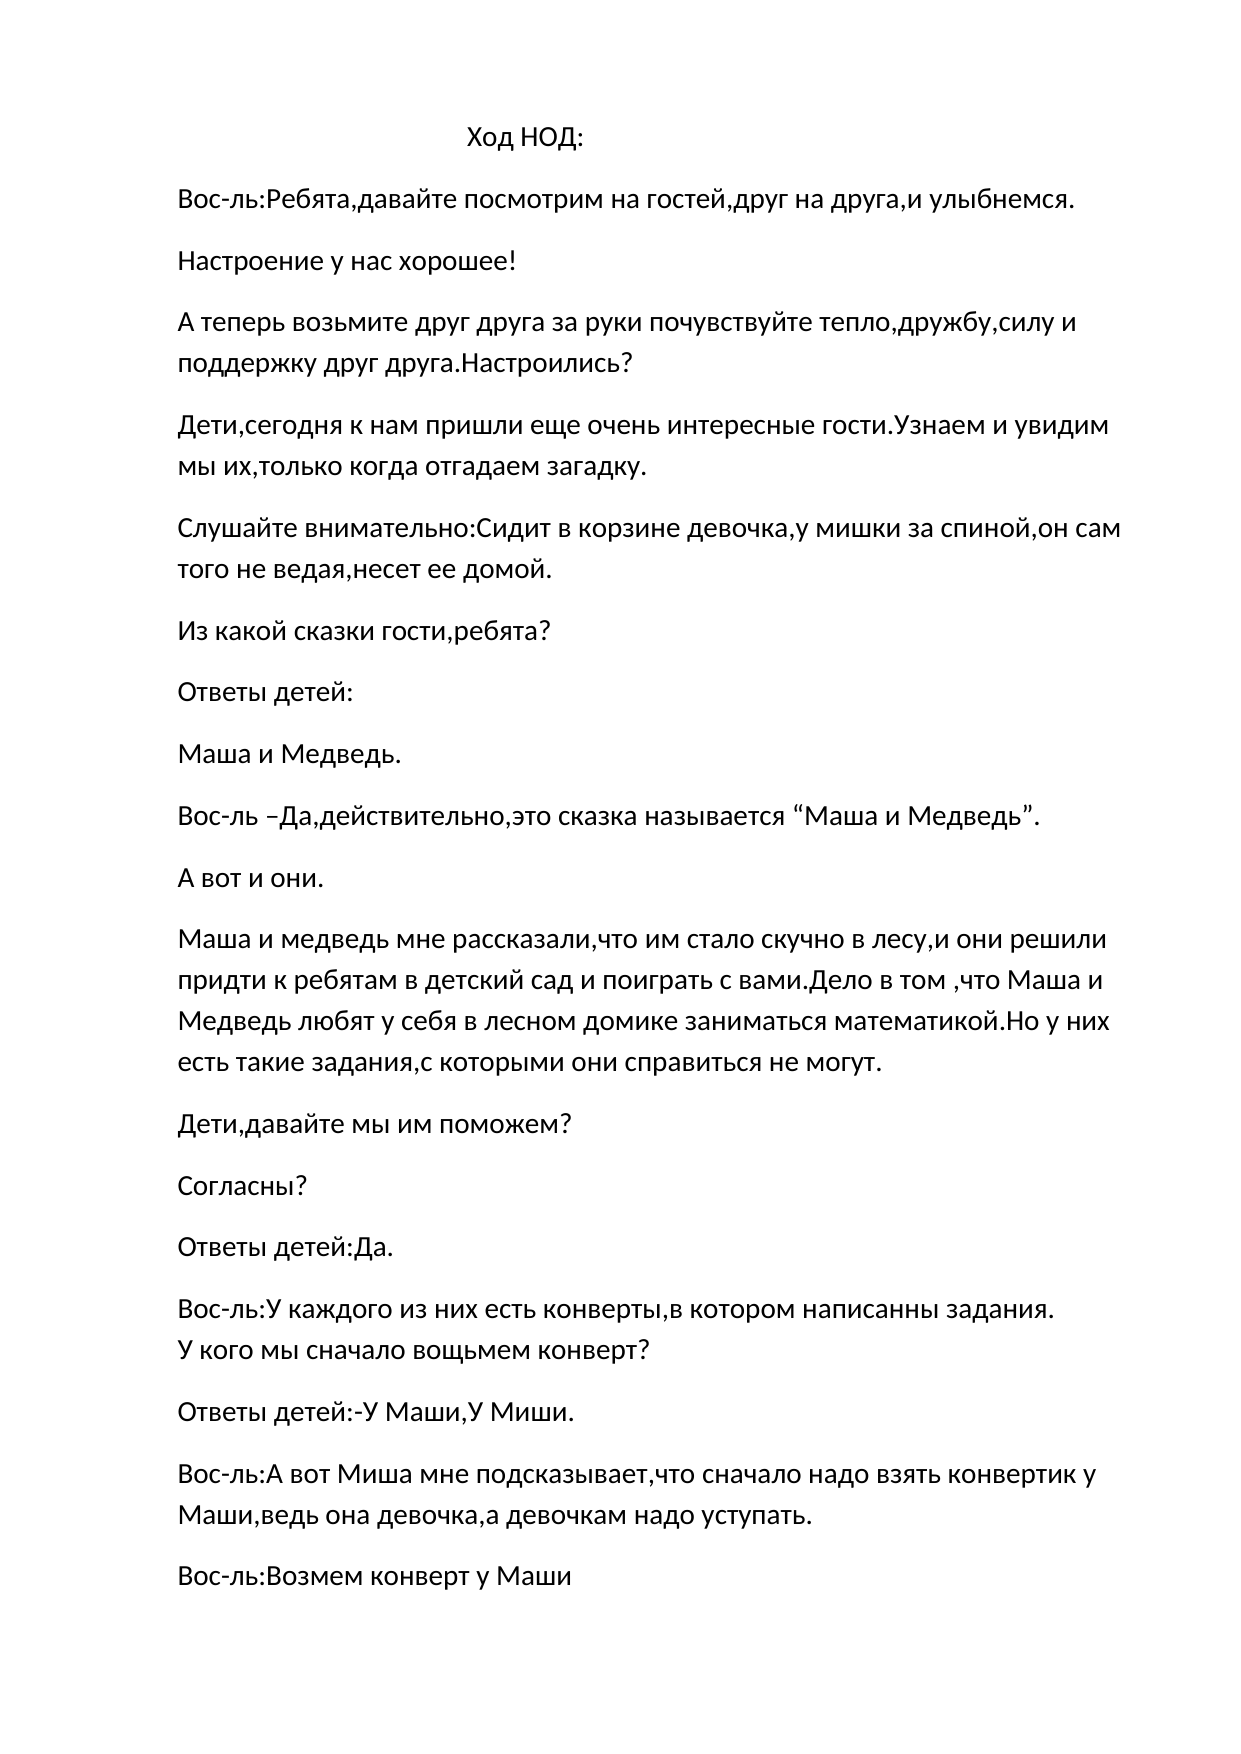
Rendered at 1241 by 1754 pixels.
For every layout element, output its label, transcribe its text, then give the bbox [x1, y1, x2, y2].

text Из какой сказки гости,ребята? [177, 612, 1152, 647]
text Вос-ль:Возмем конверт у Маши [177, 1557, 1152, 1593]
text Слушайте внимательно:Сидит в корзине девочка,у мишки за спиной,он сам того не ведая,несет ее домой. [177, 509, 1152, 585]
text Вос-ль:Ребята,давайте посмотрим на гостей,друг на друга,и улыбнемся. [177, 180, 1152, 216]
text А теперь возьмите друг друга за руки почувствуйте тепло,дружбу,силу и поддержку друг друга.Настроились? [177, 303, 1152, 380]
text Ход НОД: [177, 118, 1152, 154]
text Согласны? [177, 1167, 1152, 1202]
text Маша и Медведь. [177, 735, 1152, 771]
text Дети,давайте мы им поможем? [177, 1105, 1152, 1141]
text Дети,сегодня к нам пришли еще очень интересные гости.Узнаем и увидим мы их,только когда отгадаем загадку. [177, 406, 1152, 483]
text Ответы детей: [177, 673, 1152, 709]
text Вос-ль –Да,действительно,это сказка называется “Маша и Медведь”. [177, 797, 1152, 832]
text Маша и медведь мне рассказали,что им стало скучно в лесу,и они решили придти к ребятам в детский сад и поиграть с вами.Дело в том ,что Маша и Медведь любят у себя в лесном домике заниматься математикой.Но у них есть такие задания,с которыми они справиться не могут. [177, 920, 1152, 1079]
text Вос-ль:А вот Миша мне подсказывает,что сначало надо взять конвертик у Маши,ведь она девочка,а девочкам надо уступать. [177, 1455, 1152, 1531]
text А вот и они. [177, 859, 1152, 894]
text Ответы детей:-У Маши,У Миши. [177, 1393, 1152, 1429]
text Вос-ль:У каждого из них есть конверты,в котором написанны задания. У кого мы сначало вощьмем конверт? [177, 1290, 1152, 1367]
text Настроение у нас хорошее! [177, 242, 1152, 277]
text Ответы детей:Да. [177, 1228, 1152, 1264]
